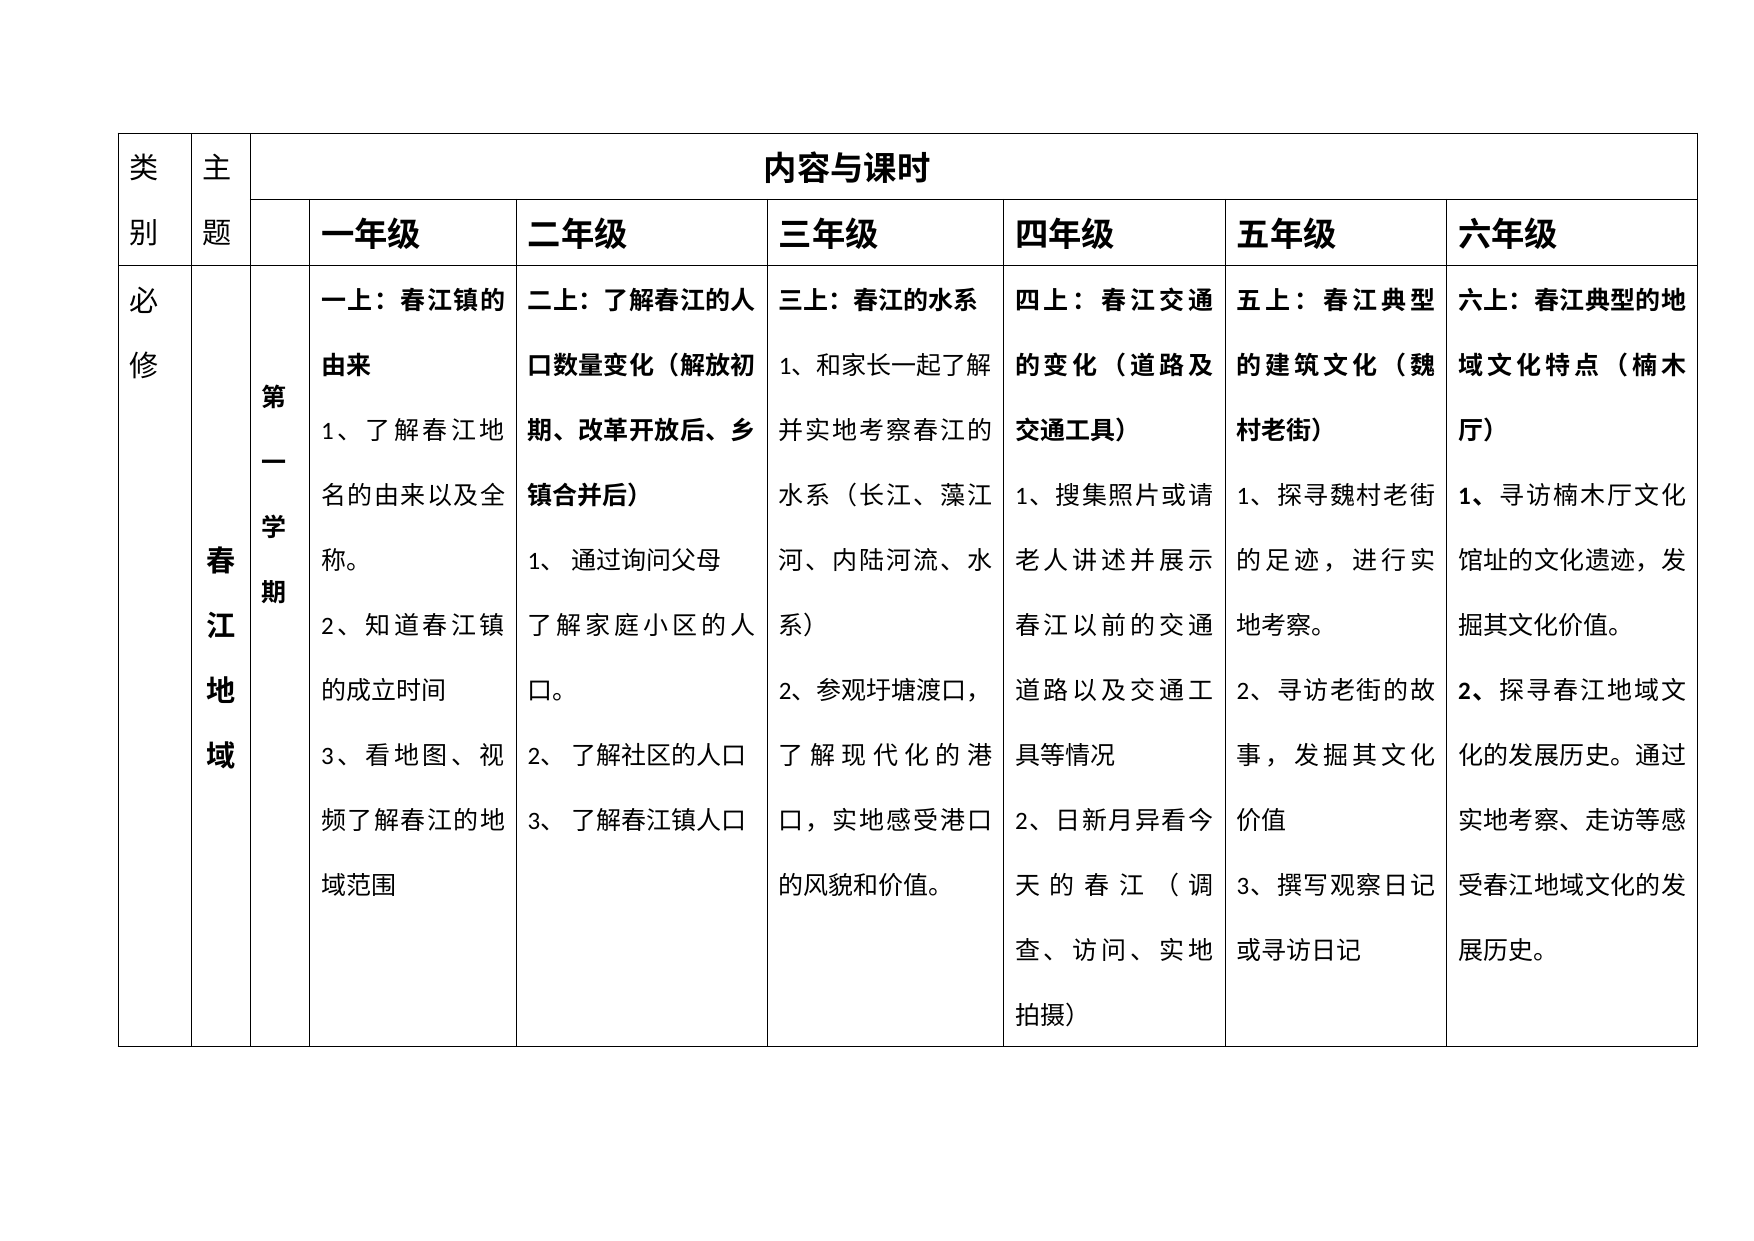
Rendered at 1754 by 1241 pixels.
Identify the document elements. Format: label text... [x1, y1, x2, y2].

table_header 主题 [192, 134, 250, 265]
table_cell 五上：春江典型的建筑文化（魏村老街） 1、探寻魏村老街的足迹，进行实地考察。 2、寻访老街的故事，发掘其文化价值 3、撰写观察日记或寻访日记 [1226, 266, 1446, 1046]
table_cell 一年级 [310, 200, 516, 265]
table_cell 五年级 [1226, 200, 1446, 265]
table_cell 四上：春江交通的变化（道路及交通工具） 1、搜集照片或请老人讲述并展示春江以前的交通道路以及交通工具等情况 2、日新月异看今天的春江（调查、访问、实地拍摄） [1004, 266, 1225, 1046]
table_cell 第 一 学 期 [251, 266, 309, 1046]
table_cell 二年级 [517, 200, 767, 265]
table_header 内容与课时 [251, 134, 1697, 199]
table_cell 六上：春江典型的地域文化特点（楠木厅） 1、寻访楠木厅文化馆址的文化遗迹，发掘其文化价值。 2、探寻春江地域文化的发展历史。通过实地考察、走访等感受春江地域文化的发展历史。 [1447, 266, 1697, 1046]
table_cell 六年级 [1447, 200, 1697, 265]
table_cell 必修 [119, 266, 191, 1046]
table_cell 三上：春江的水系 1、和家长一起了解并实地考察春江的水系（长江、藻江河、内陆河流、水系） 2、参观圩塘渡口，了解现代化的港口，实地感受港口的风貌和价值。 [768, 266, 1003, 1046]
table_cell 春 江 地 域 [192, 266, 250, 1046]
table_cell [251, 200, 309, 265]
table_cell 一上：春江镇的由来 1、了解春江地名的由来以及全称。 2、知道春江镇的成立时间 3、看地图、视频了解春江的地域范围 [310, 266, 516, 1046]
table_cell 二上：了解春江的人口数量变化（解放初期、改革开放后、乡镇合并后） 通过询问父母 了解家庭小区的人口。 了解社区的人口 了解春江镇人口 [517, 266, 767, 1046]
table_cell 三年级 [768, 200, 1003, 265]
table_header 类别 [119, 134, 191, 265]
table_cell 四年级 [1004, 200, 1225, 265]
